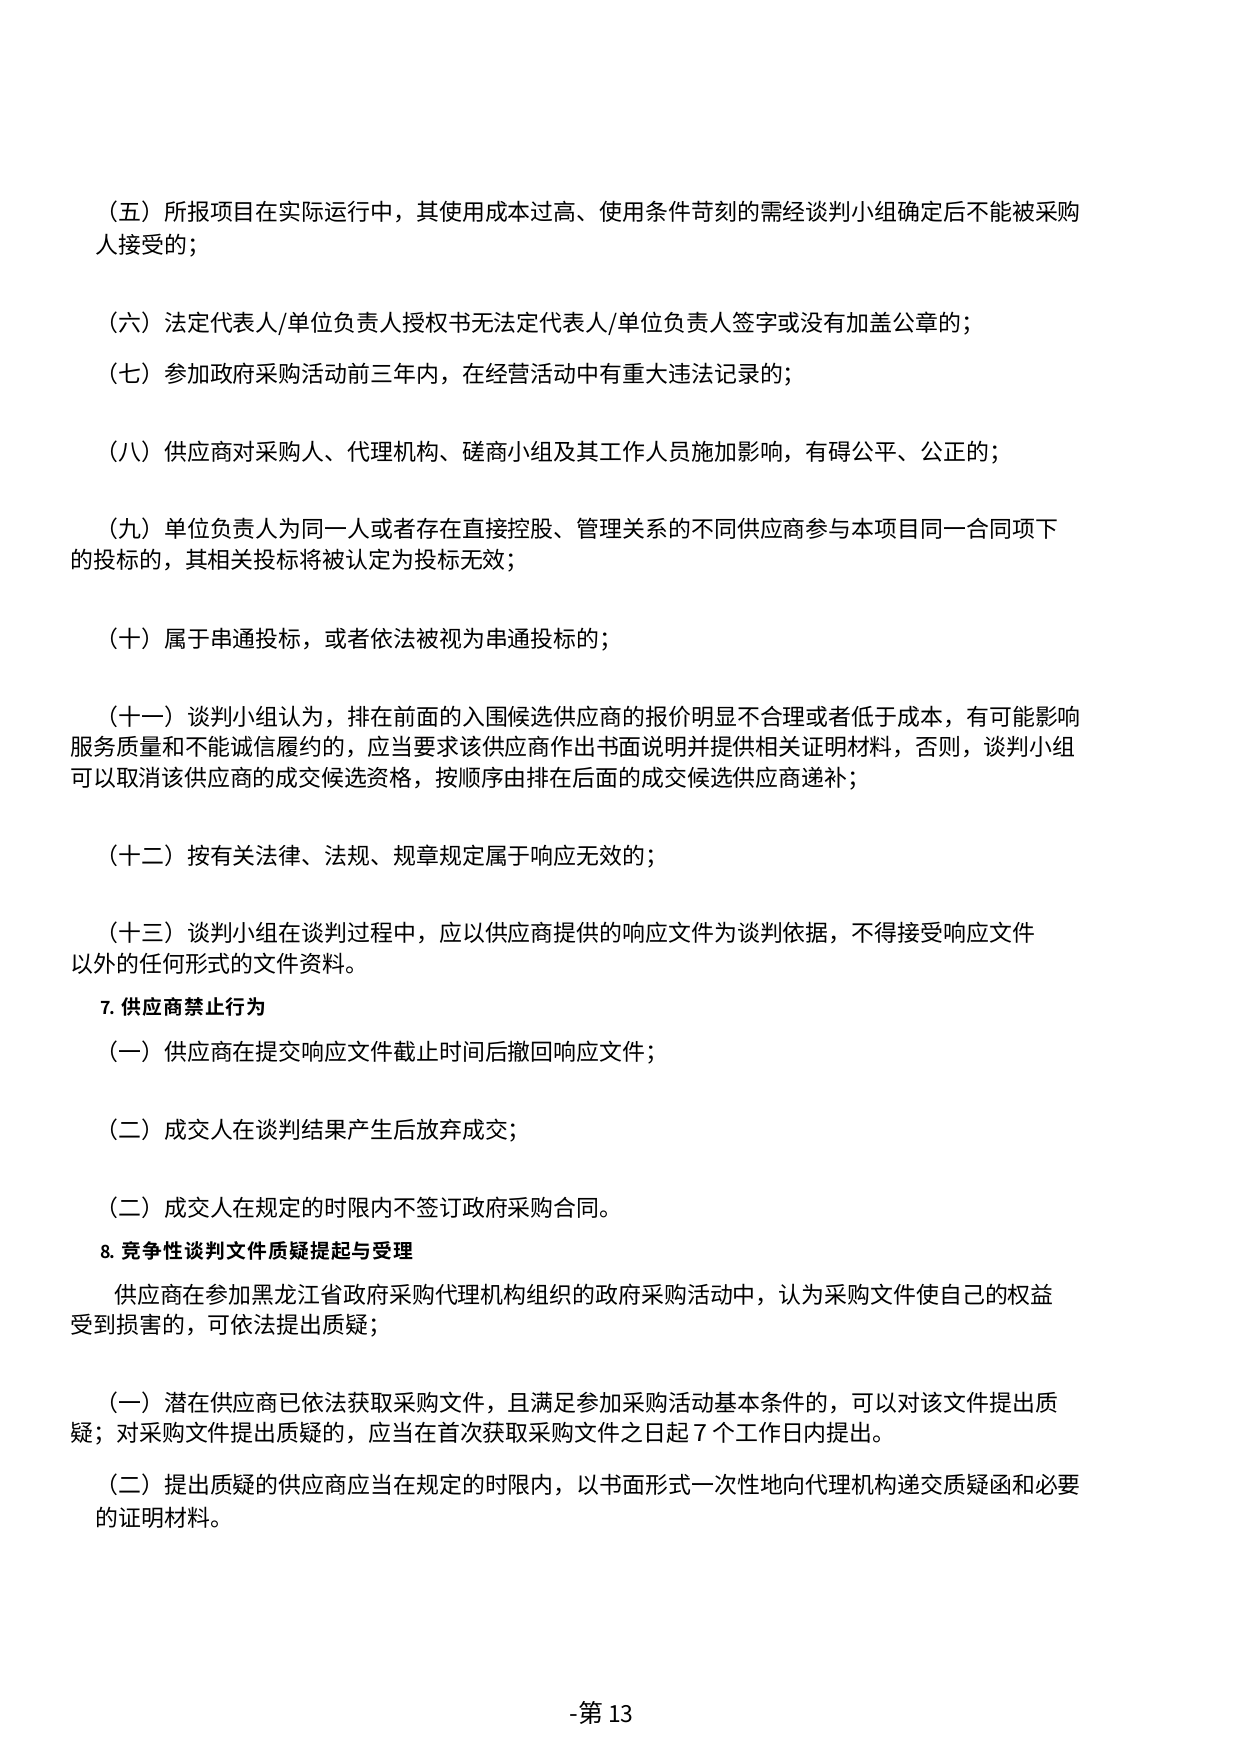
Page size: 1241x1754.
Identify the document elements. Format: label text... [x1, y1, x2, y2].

text （二）成交人在谈判结果产生后放弃成交； [95, 1112, 1092, 1145]
text （十）属于串通投标，或者依法被视为串通投标的； [95, 621, 1092, 654]
text （十一）谈判小组认为，排在前面的入围候选供应商的报价明显不合理或者低于成本，有可能影响服务质量和不能诚信履约的，应当要求该供应商作出书面说明并提供相关证明材料，否则，谈判小组可以取消该供应商的成交候选资格，按顺序由排在后面的成交候选供应商递补； [70, 701, 1081, 793]
text （十三）谈判小组在谈判过程中，应以供应商提供的响应文件为谈判依据，不得接受响应文件以外的任何形式的文件资料。 [70, 917, 1046, 979]
text （七）参加政府采购活动前三年内，在经营活动中有重大违法记录的； [95, 356, 1092, 389]
subtitle 竞争性谈判文件质疑提起与受理 [100, 1235, 1092, 1264]
text （二）成交人在规定的时限内不签订政府采购合同。 [95, 1189, 1092, 1223]
text （五）所报项目在实际运行中，其使用成本过高、使用条件苛刻的需经谈判小组确定后不能被采购人接受的； [95, 193, 1092, 260]
text （八）供应商对采购人、代理机构、磋商小组及其工作人员施加影响，有碍公平、公正的； [95, 434, 1092, 467]
text （九）单位负责人为同一人或者存在直接控股、管理关系的不同供应商参与本项目同一合同项下的投标的，其相关投标将被认定为投标无效； [70, 513, 1066, 575]
text （十二）按有关法律、法规、规章规定属于响应无效的； [95, 838, 1092, 871]
text （一）潜在供应商已依法获取采购文件，且满足参加采购活动基本条件的，可以对该文件提出质疑；对采购文件提出质疑的，应当在首次获取采购文件之日起7个工作日内提出。 [70, 1387, 1066, 1448]
text 供应商在参加黑龙江省政府采购代理机构组织的政府采购活动中，认为采购文件使自己的权益受到损害的，可依法提出质疑； [70, 1279, 1065, 1340]
text （二）提出质疑的供应商应当在规定的时限内，以书面形式一次性地向代理机构递交质疑函和必要的证明材料。 [95, 1467, 1092, 1533]
text （一）供应商在提交响应文件截止时间后撤回响应文件； [95, 1034, 1092, 1067]
subtitle 供应商禁止行为 [100, 992, 1092, 1020]
text （六）法定代表人/单位负责人授权书无法定代表人/单位负责人签字或没有加盖公章的； [95, 304, 1092, 338]
